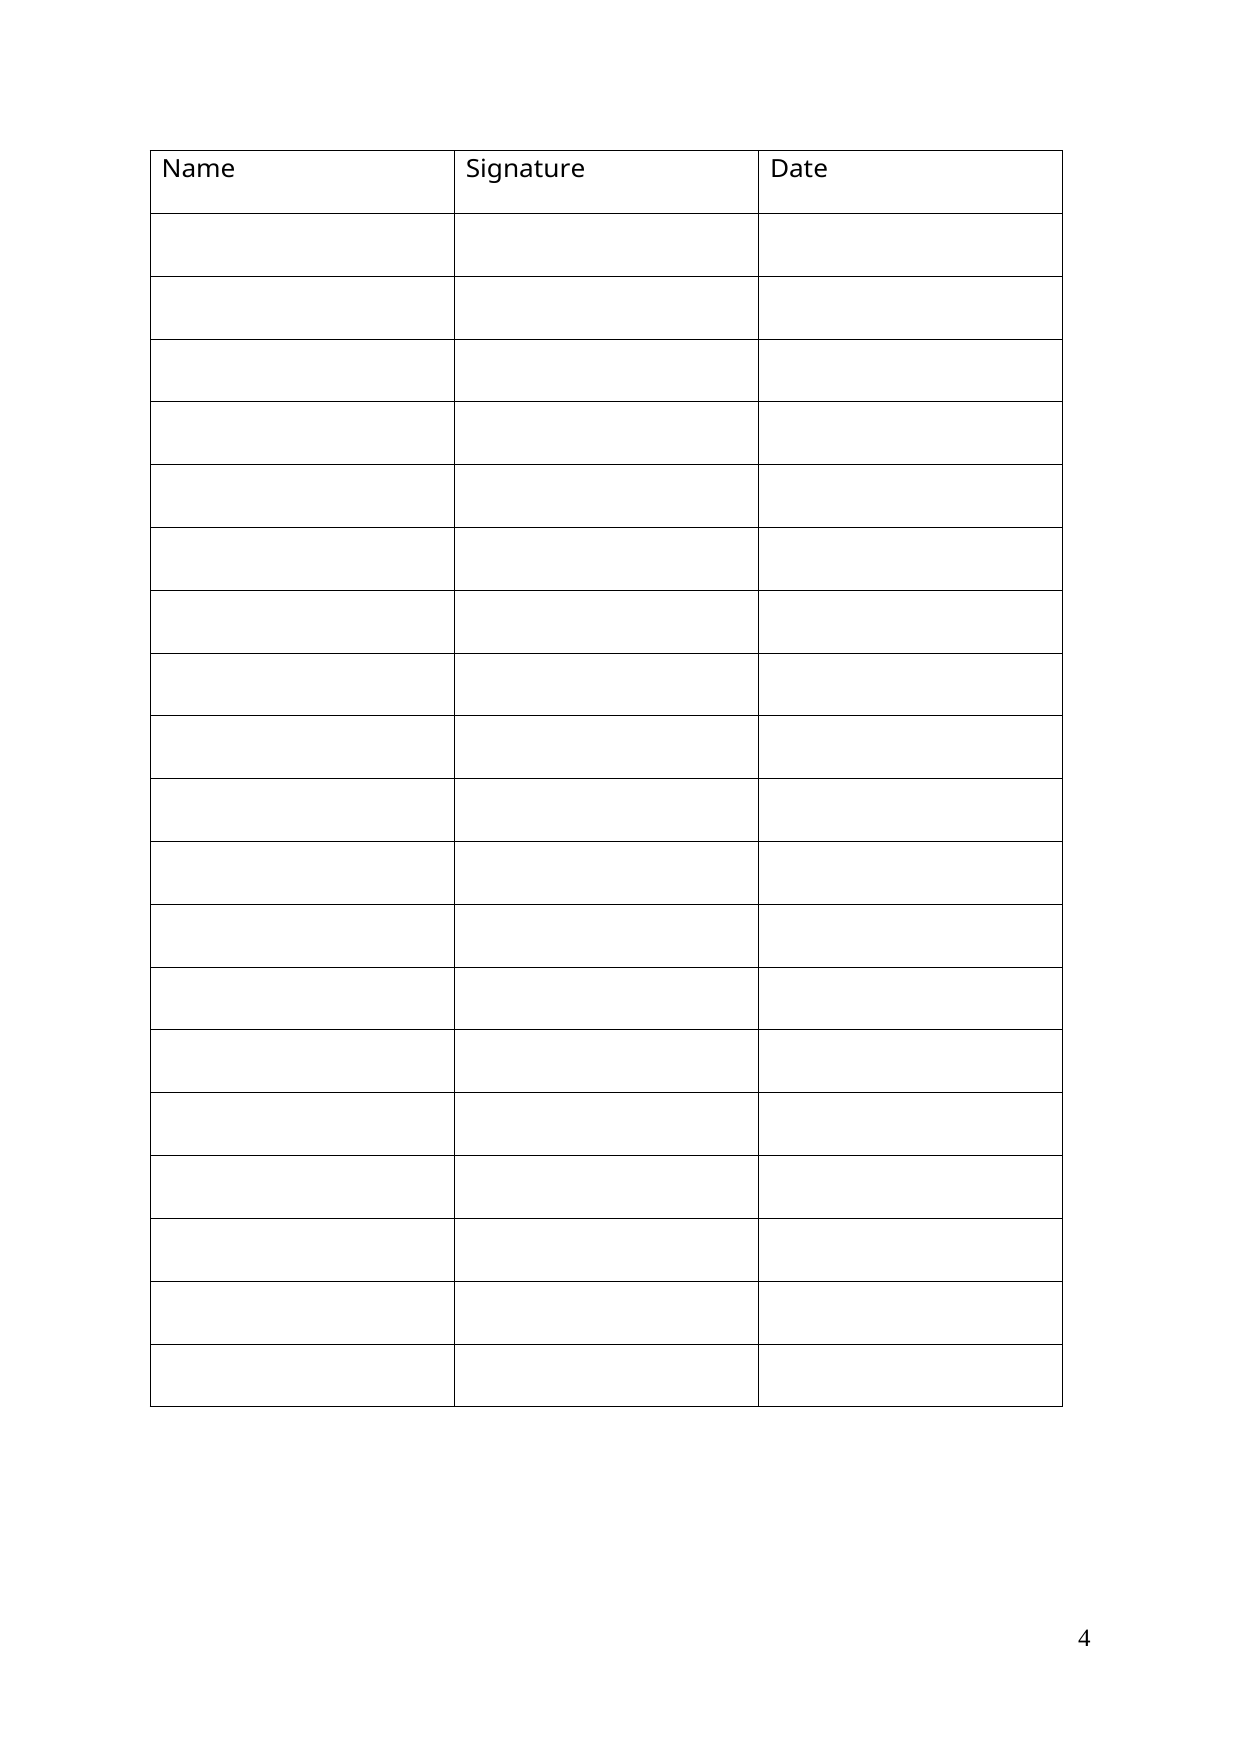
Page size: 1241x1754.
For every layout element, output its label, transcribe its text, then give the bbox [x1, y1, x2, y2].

table_cell [151, 591, 454, 652]
table_cell [759, 1219, 1062, 1281]
table_cell [759, 340, 1062, 401]
table_cell [759, 1345, 1062, 1406]
table_cell [151, 277, 454, 338]
table_cell [455, 214, 758, 276]
table_cell [151, 716, 454, 778]
table_cell [151, 1093, 454, 1155]
table_cell [759, 1282, 1062, 1343]
table_header Date [759, 151, 1062, 213]
table_cell [151, 1345, 454, 1406]
table_cell [759, 277, 1062, 338]
table_cell [151, 1219, 454, 1281]
table_cell [759, 779, 1062, 841]
table_cell [759, 214, 1062, 276]
table_cell [759, 465, 1062, 527]
table_cell [759, 968, 1062, 1029]
table_cell [455, 842, 758, 904]
table_cell [455, 528, 758, 590]
table_cell [455, 465, 758, 527]
table_cell [151, 528, 454, 590]
table_cell [759, 716, 1062, 778]
table_cell [151, 214, 454, 276]
table_cell [759, 905, 1062, 967]
table_cell [455, 1093, 758, 1155]
table_header Signature [455, 151, 758, 213]
table_header Name [151, 151, 454, 213]
table_cell [151, 654, 454, 715]
table_cell [759, 528, 1062, 590]
table_cell [455, 591, 758, 652]
table_cell [151, 905, 454, 967]
table_cell [455, 905, 758, 967]
table_cell [455, 402, 758, 464]
table_cell [151, 1156, 454, 1218]
table_cell [759, 654, 1062, 715]
table_cell [455, 1345, 758, 1406]
table_cell [151, 1282, 454, 1343]
table_cell [759, 842, 1062, 904]
table_cell [455, 716, 758, 778]
table_cell [455, 340, 758, 401]
table_cell [759, 1093, 1062, 1155]
table_cell [455, 1156, 758, 1218]
table_cell [759, 1030, 1062, 1092]
table_cell [151, 402, 454, 464]
table_cell [151, 968, 454, 1029]
table_cell [759, 591, 1062, 652]
table_cell [151, 842, 454, 904]
table_cell [759, 402, 1062, 464]
table_cell [455, 779, 758, 841]
table_cell [759, 1156, 1062, 1218]
table_cell [455, 654, 758, 715]
table_cell [455, 968, 758, 1029]
table_cell [455, 1030, 758, 1092]
table_cell [151, 340, 454, 401]
table_cell [455, 1282, 758, 1343]
table_cell [455, 277, 758, 338]
table_cell [151, 465, 454, 527]
table_cell [151, 779, 454, 841]
table_cell [151, 1030, 454, 1092]
table_cell [455, 1219, 758, 1281]
